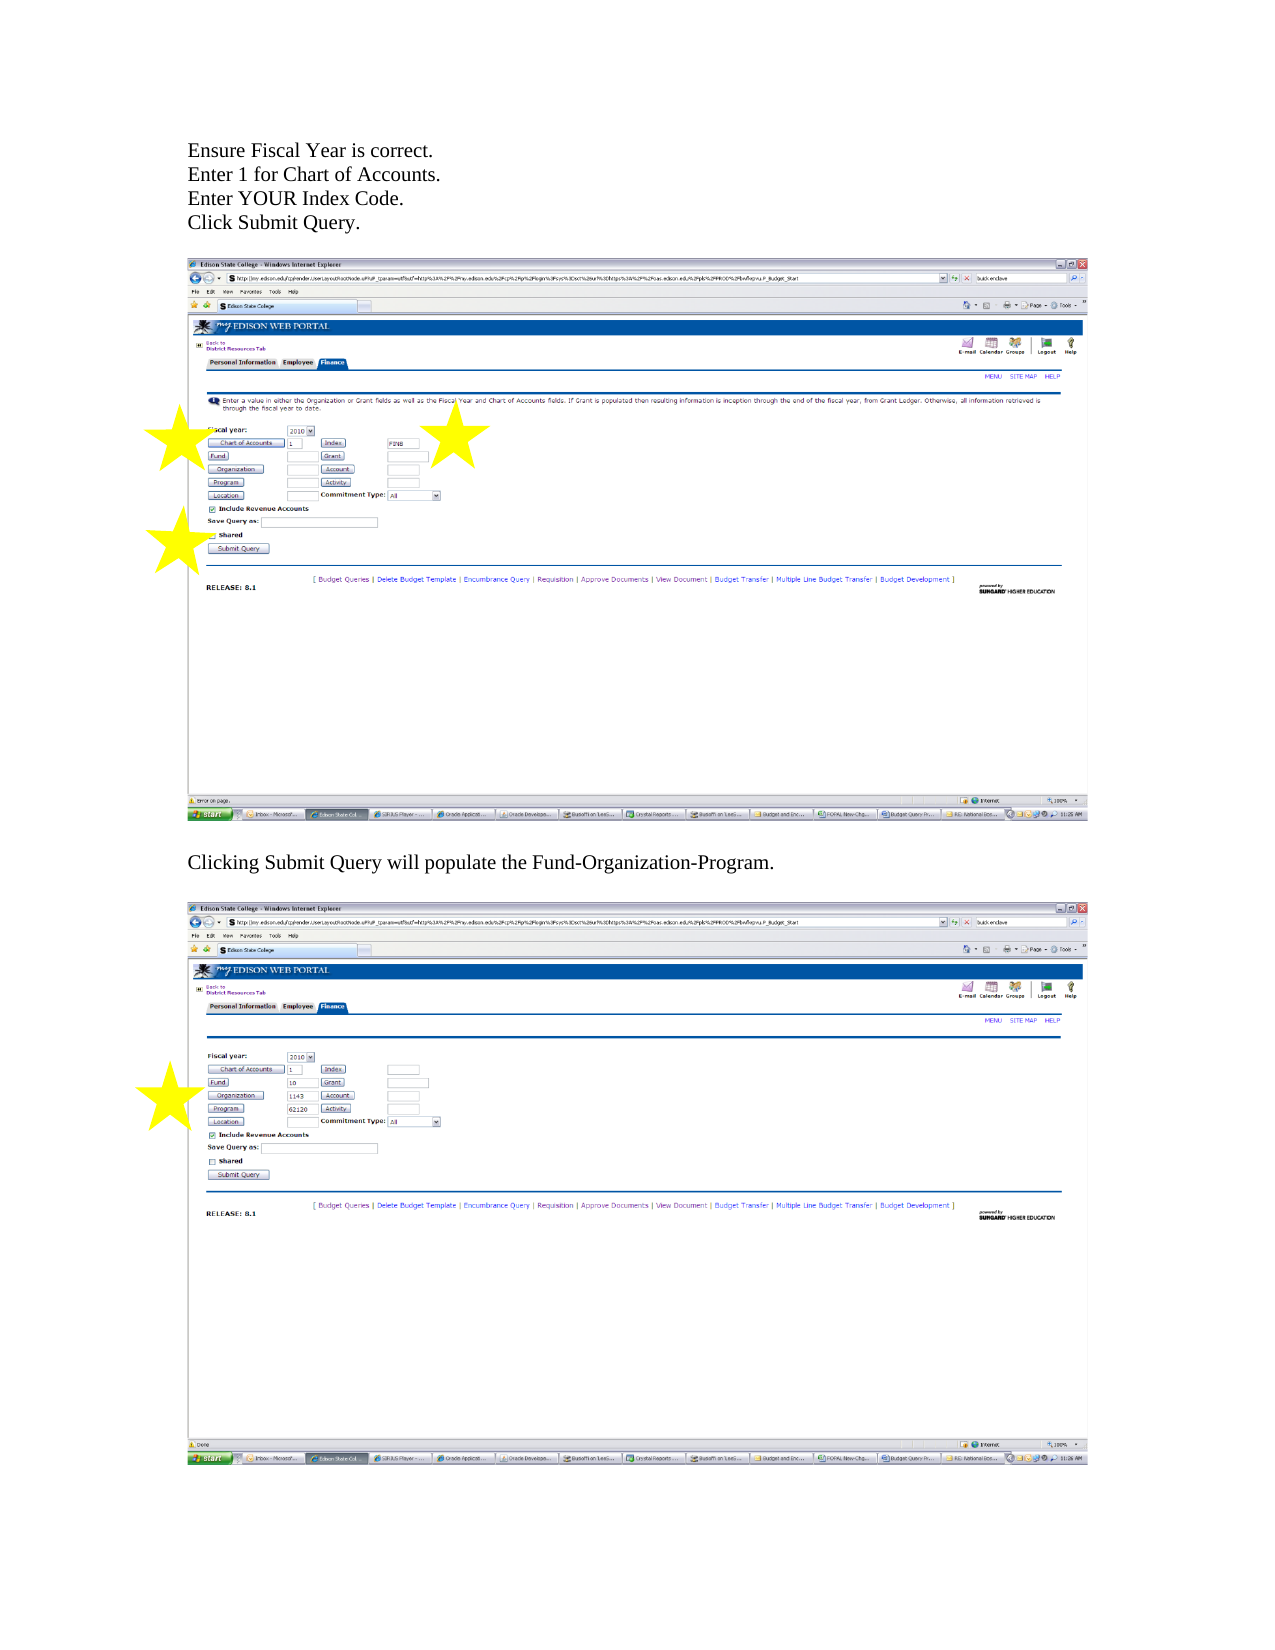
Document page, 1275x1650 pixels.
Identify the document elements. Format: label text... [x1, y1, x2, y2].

text Ensure Fiscal Year is correct. [187, 138, 1087, 162]
text Enter YOUR Index Code. [187, 186, 1087, 210]
text Clicking Submit Query will populate the Fund-Organization-Program. [187, 850, 1087, 874]
picture [187, 902, 1088, 1465]
picture [187, 258, 1088, 821]
text Enter 1 for Chart of Accounts. [187, 162, 1087, 186]
text Click Submit Query. [187, 210, 1087, 234]
